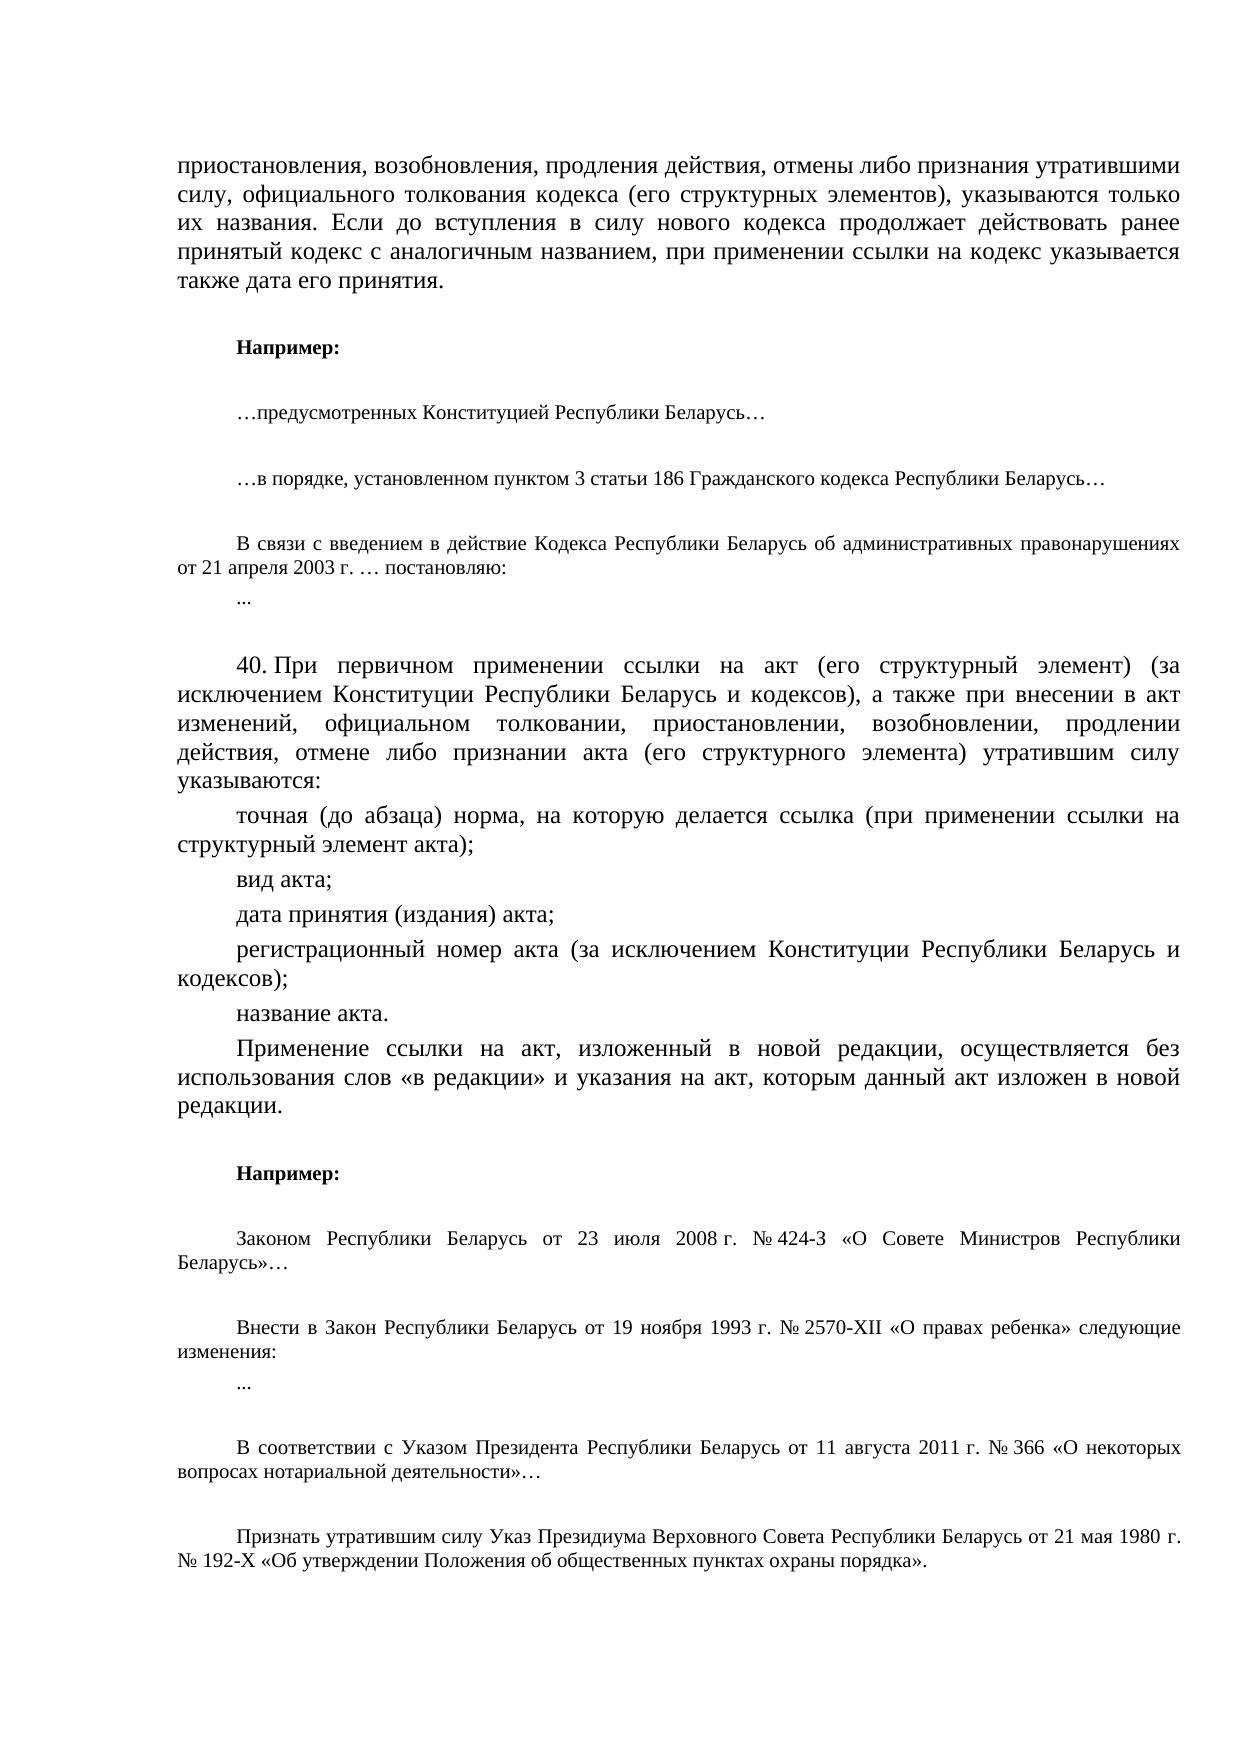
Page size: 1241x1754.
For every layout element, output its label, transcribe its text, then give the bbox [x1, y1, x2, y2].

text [177, 150, 1181, 294]
text точная (до абзаца) норма, на которую делается ссылка (при применении ссылки на структурный элемент акта); [177, 801, 1181, 858]
text вид акта; [177, 864, 1181, 893]
text ... [177, 1370, 1181, 1394]
text название акта. [177, 998, 1181, 1027]
text Признать утратившим силу Указ Президиума Верховного Совета Республики Беларусь от 21 мая 1980 г. № 192-X «Об утверждении Положения об общественных пунктах охраны порядка». [177, 1524, 1181, 1572]
text ... [177, 585, 1181, 609]
text В соответствии с Указом Президента Республики Беларусь от 11 августа 2011 г. № 366 «О некоторых вопросах нотариальной деятельности»… [177, 1435, 1181, 1483]
text Применение ссылки на акт, изложенный в новой редакции, осуществляется без использования слов «в редакции» и указания на акт, которым данный акт изложен в новой редакции. [177, 1033, 1181, 1119]
text Например: [177, 335, 1181, 359]
text 40. При первичном применении ссылки на акт (его структурный элемент) (за исключением Конституции Республики Беларусь и кодексов), а также при внесении в акт изменений, официальном толковании, приостановлении, возобновлении, продлении действия, отмене либо признании акта (его структурного элемента) утратившим силу указываются: [177, 651, 1181, 794]
text Внести в Закон Республики Беларусь от 19 ноября 1993 г. № 2570-XII «О правах ребенка» следующие изменения: [177, 1315, 1181, 1363]
text дата принятия (издания) акта; [177, 899, 1181, 928]
text Законом Республики Беларусь от 23 июля 2008 г. № 424-З «О Совете Министров Республики Беларусь»… [177, 1226, 1181, 1274]
text Например: [177, 1161, 1181, 1185]
text …в порядке, установленном пунктом 3 статьи 186 Гражданского кодекса Республики Беларусь… [177, 466, 1181, 490]
text …предусмотренных Конституцией Республики Беларусь… [177, 400, 1181, 424]
text В связи с введением в действие Кодекса Республики Беларусь об административных правонарушениях от 21 апреля 2003 г. … постановляю: [177, 531, 1181, 579]
text регистрационный номер акта (за исключением Конституции Республики Беларусь и кодексов); [177, 934, 1181, 992]
